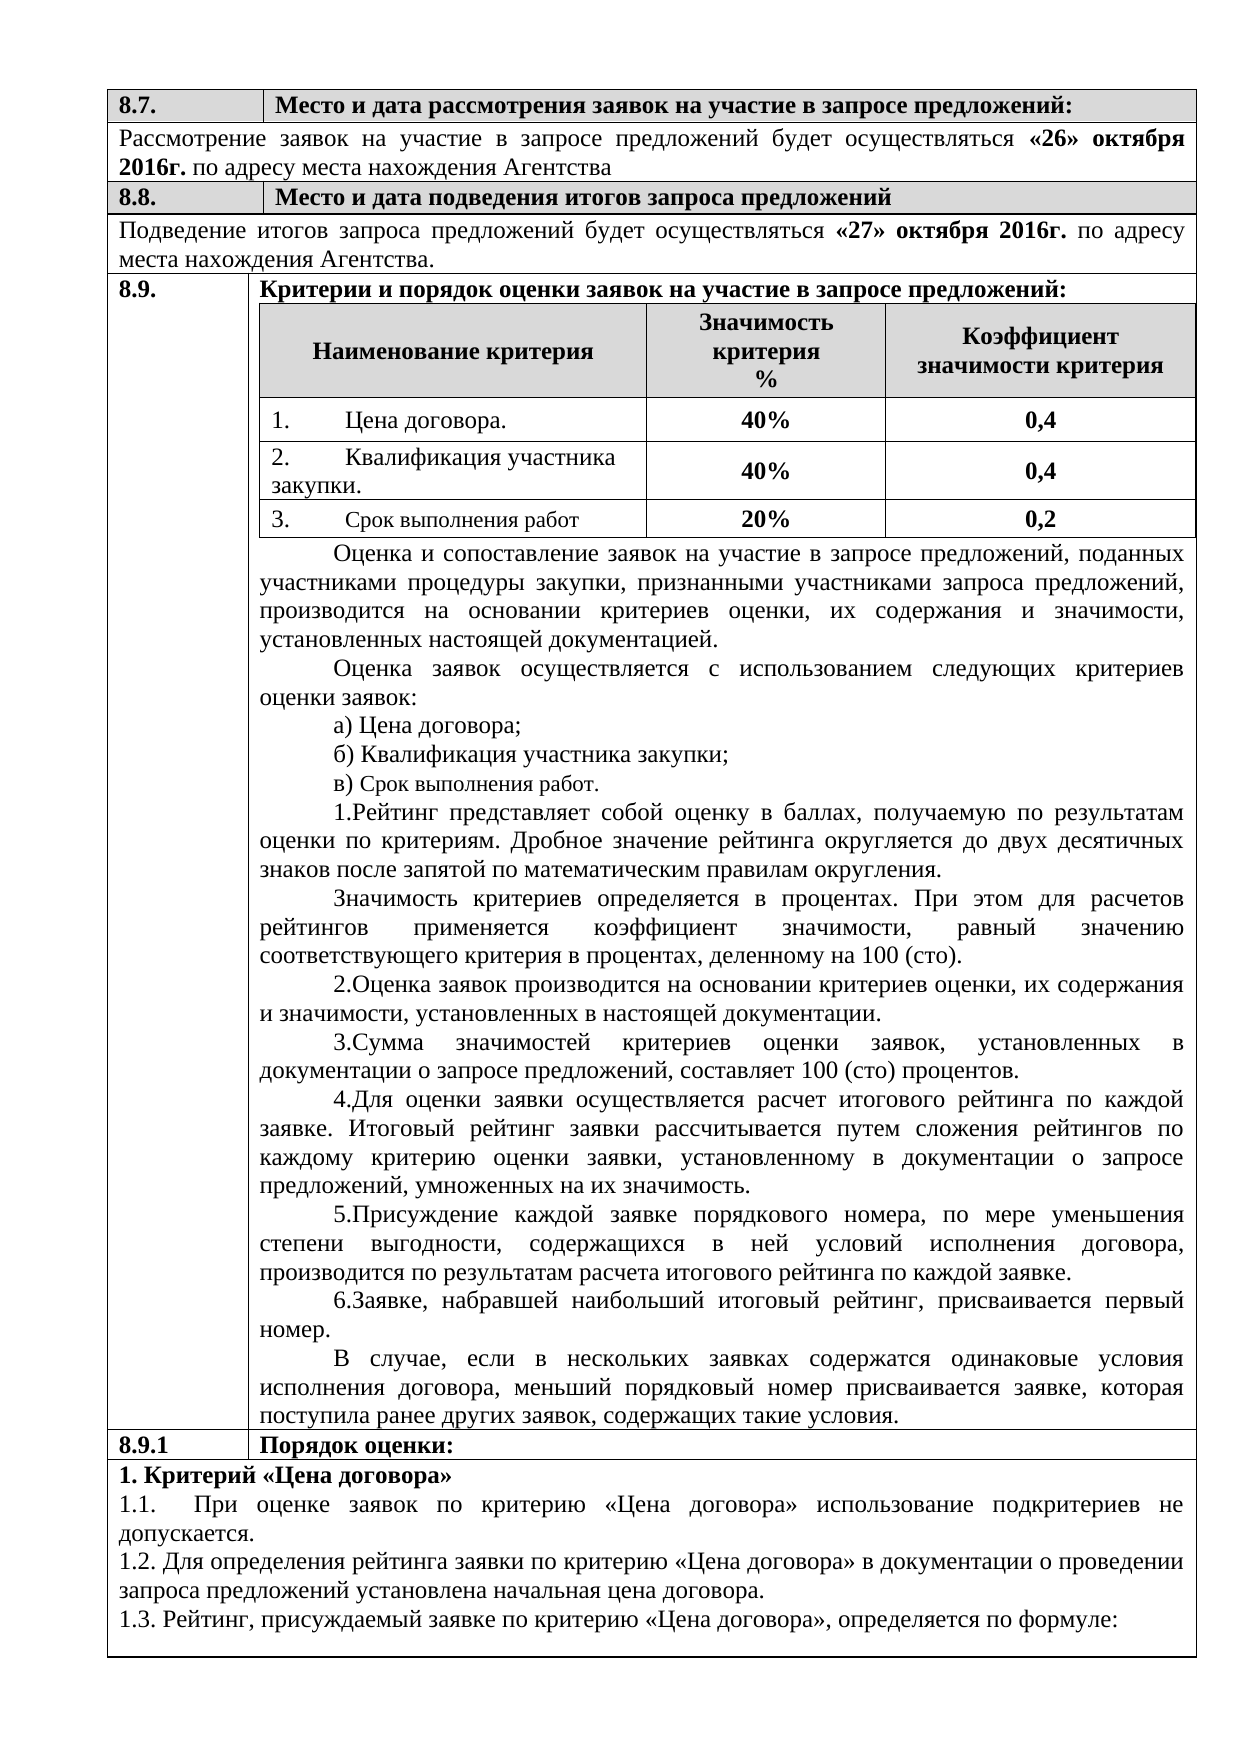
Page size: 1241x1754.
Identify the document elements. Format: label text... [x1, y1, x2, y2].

table_cell Критерии и порядок оценки заявок на участие в запросе предложений: Оценка и сопоставление заявок на участие в запросе предложений, поданных участниками процедуры закупки, признанными участниками запроса предложений, производится на основании критериев оценки, их содержания и значимости, установленных настоящей документацией. Оценка заявок осуществляется с использованием следующих критериев оценки заявок: а) Цена договора; б) Квалификация участника закупки; в) Срок выполнения работ. 1.Рейтинг представляет собой оценку в баллах, получаемую по результатам оценки по критериям. Дробное значение рейтинга округляется до двух десятичных знаков после запятой по математическим правилам округления. Значимость критериев определяется в процентах. При этом для расчетов рейтингов применяется коэффициент значимости, равный значению соответствующего критерия в процентах, деленному на 100 (сто). 2.Оценка заявок производится на основании критериев оценки, их содержания и значимости, установленных в настоящей документации. 3.Сумма значимостей критериев оценки заявок, установленных в документации о запросе предложений, составляет 100 (сто) процентов. 4.Для оценки заявки осуществляется расчет итогового рейтинга по каждой заявке. Итоговый рейтинг заявки рассчитывается путем сложения рейтингов по каждому критерию оценки заявки, установленному в документации о запросе предложений, умноженных на их значимость. 5.Присуждение каждой заявке порядкового номера, по мере уменьшения степени выгодности, содержащихся в ней условий исполнения договора, производится по результатам расчета итогового рейтинга по каждой заявке. 6.Заявке, набравшей наибольший итоговый рейтинг, присваивается первый номер. В случае, если в нескольких заявках содержатся одинаковые условия исполнения договора, меньший порядковый номер присваивается заявке, которая поступила ранее других заявок, содержащих такие условия. [249, 274, 1196, 1429]
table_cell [108, 1460, 1196, 1656]
table_cell Подведение итогов запроса предложений будет осуществляться «27» октября 2016г. по адресу места нахождения Агентства. [108, 215, 1196, 272]
table_cell 8.8. [108, 182, 263, 213]
table_cell 8.7. [108, 90, 263, 121]
table_cell 8.9.1 [108, 1430, 248, 1459]
table_cell Место и дата подведения итогов запроса предложений [264, 182, 1196, 213]
table_cell 8.9. [108, 274, 248, 1429]
table_cell Место и дата рассмотрения заявок на участие в запросе предложений: [264, 90, 1196, 121]
table_cell Рассмотрение заявок на участие в запросе предложений будет осуществляться «26» октября 2016г. по адресу места нахождения Агентства [108, 123, 1196, 181]
table_cell Порядок оценки: [249, 1430, 1196, 1459]
